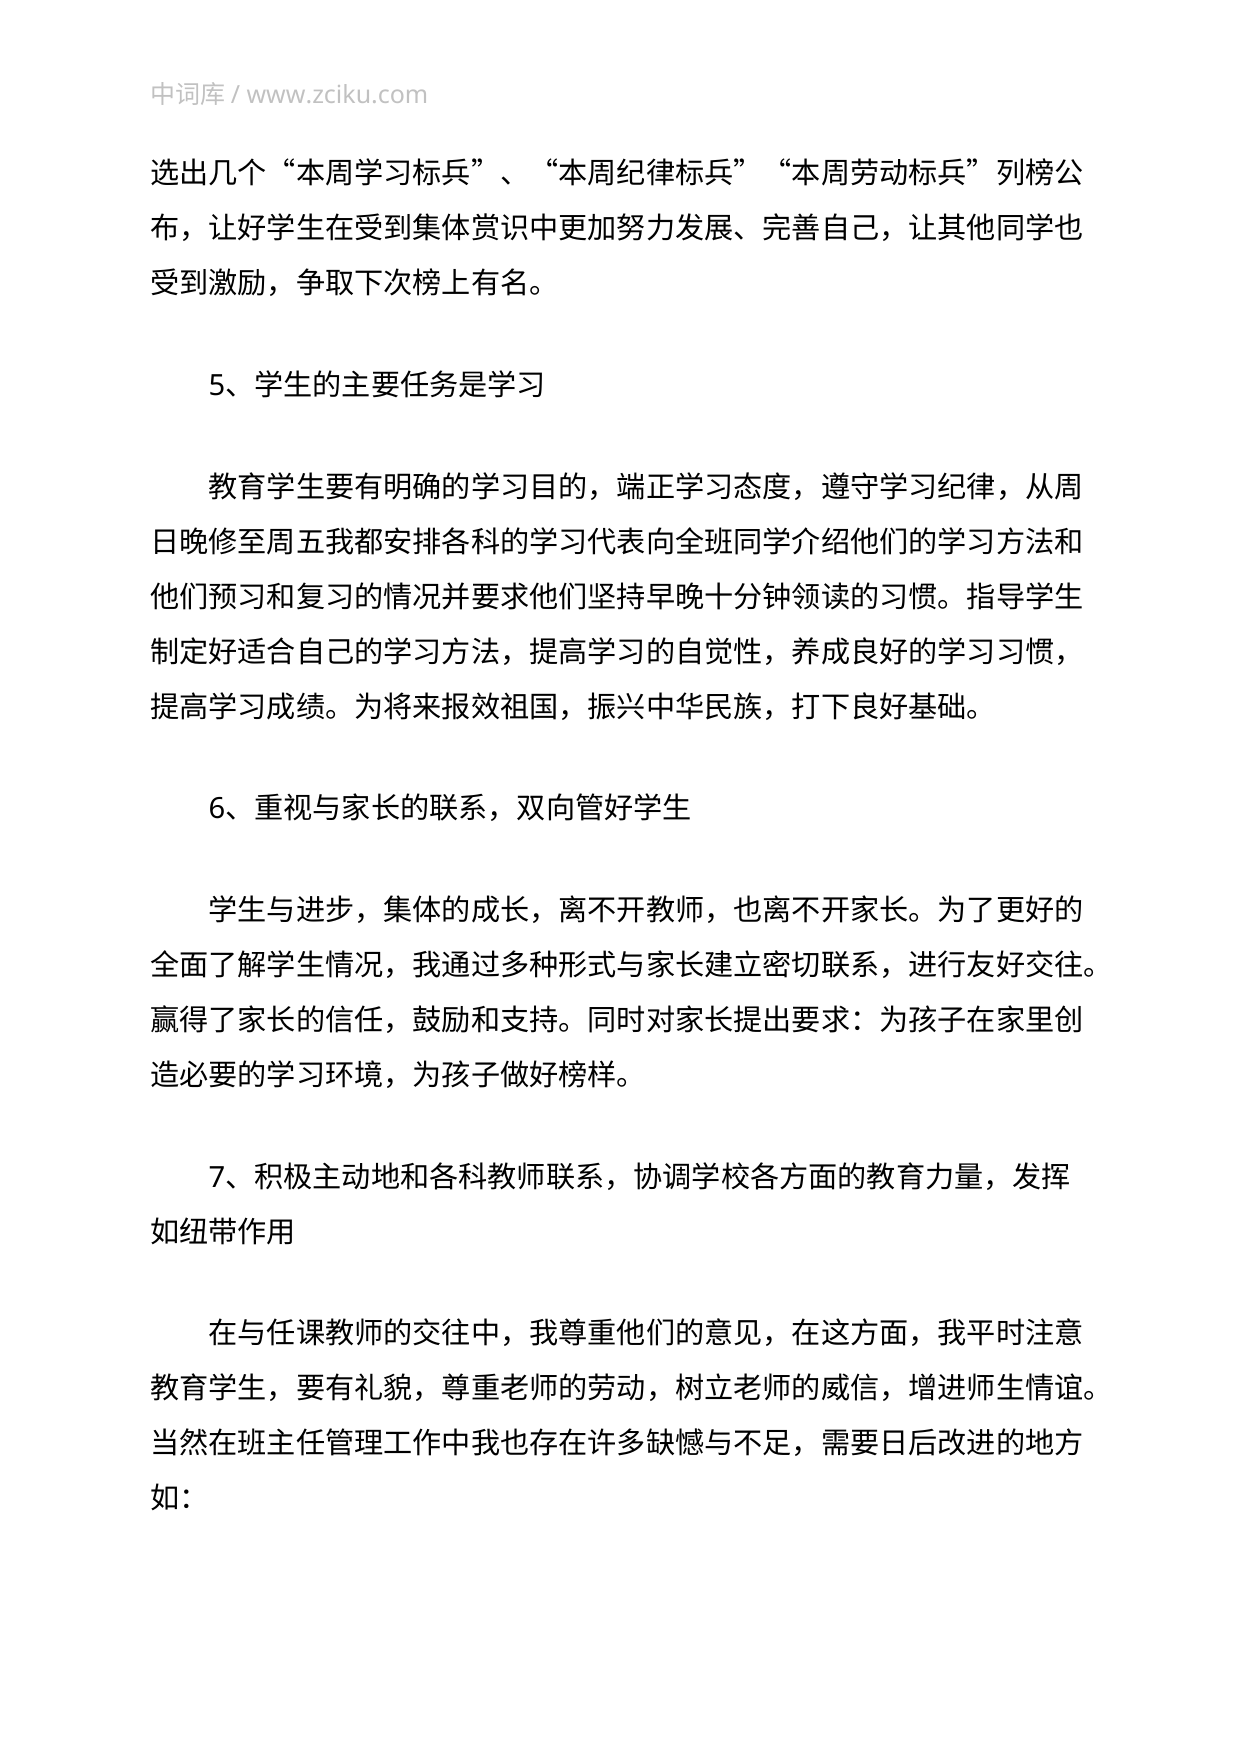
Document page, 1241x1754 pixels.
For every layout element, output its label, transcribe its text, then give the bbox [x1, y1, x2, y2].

text 学生与进步，集体的成长，离不开教师，也离不开家长。为了更好的全面了解学生情况，我通过多种形式与家长建立密切联系，进行友好交往。赢得了家长的信任，鼓励和支持。同时对家长提出要求：为孩子在家里创造必要的学习环境，为孩子做好榜样。 [150, 887, 1090, 1094]
text 6、重视与家长的联系，双向管好学生 [150, 785, 1090, 827]
text 7、积极主动地和各科教师联系，协调学校各方面的教育力量，发挥如纽带作用 [150, 1153, 1090, 1251]
text 教育学生要有明确的学习目的，端正学习态度，遵守学习纪律，从周日晚修至周五我都安排各科的学习代表向全班同学介绍他们的学习方法和他们预习和复习的情况并要求他们坚持早晚十分钟领读的习惯。指导学生制定好适合自己的学习方法，提高学习的自觉性，养成良好的学习习惯，提高学习成绩。为将来报效祖国，振兴中华民族，打下良好基础。 [150, 463, 1090, 725]
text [150, 150, 1090, 302]
text 5、学生的主要任务是学习 [150, 362, 1090, 404]
text 在与任课教师的交往中，我尊重他们的意见，在这方面，我平时注意教育学生，要有礼貌，尊重老师的劳动，树立老师的威信，增进师生情谊。当然在班主任管理工作中我也存在许多缺憾与不足，需要日后改进的地方如： [150, 1310, 1090, 1517]
